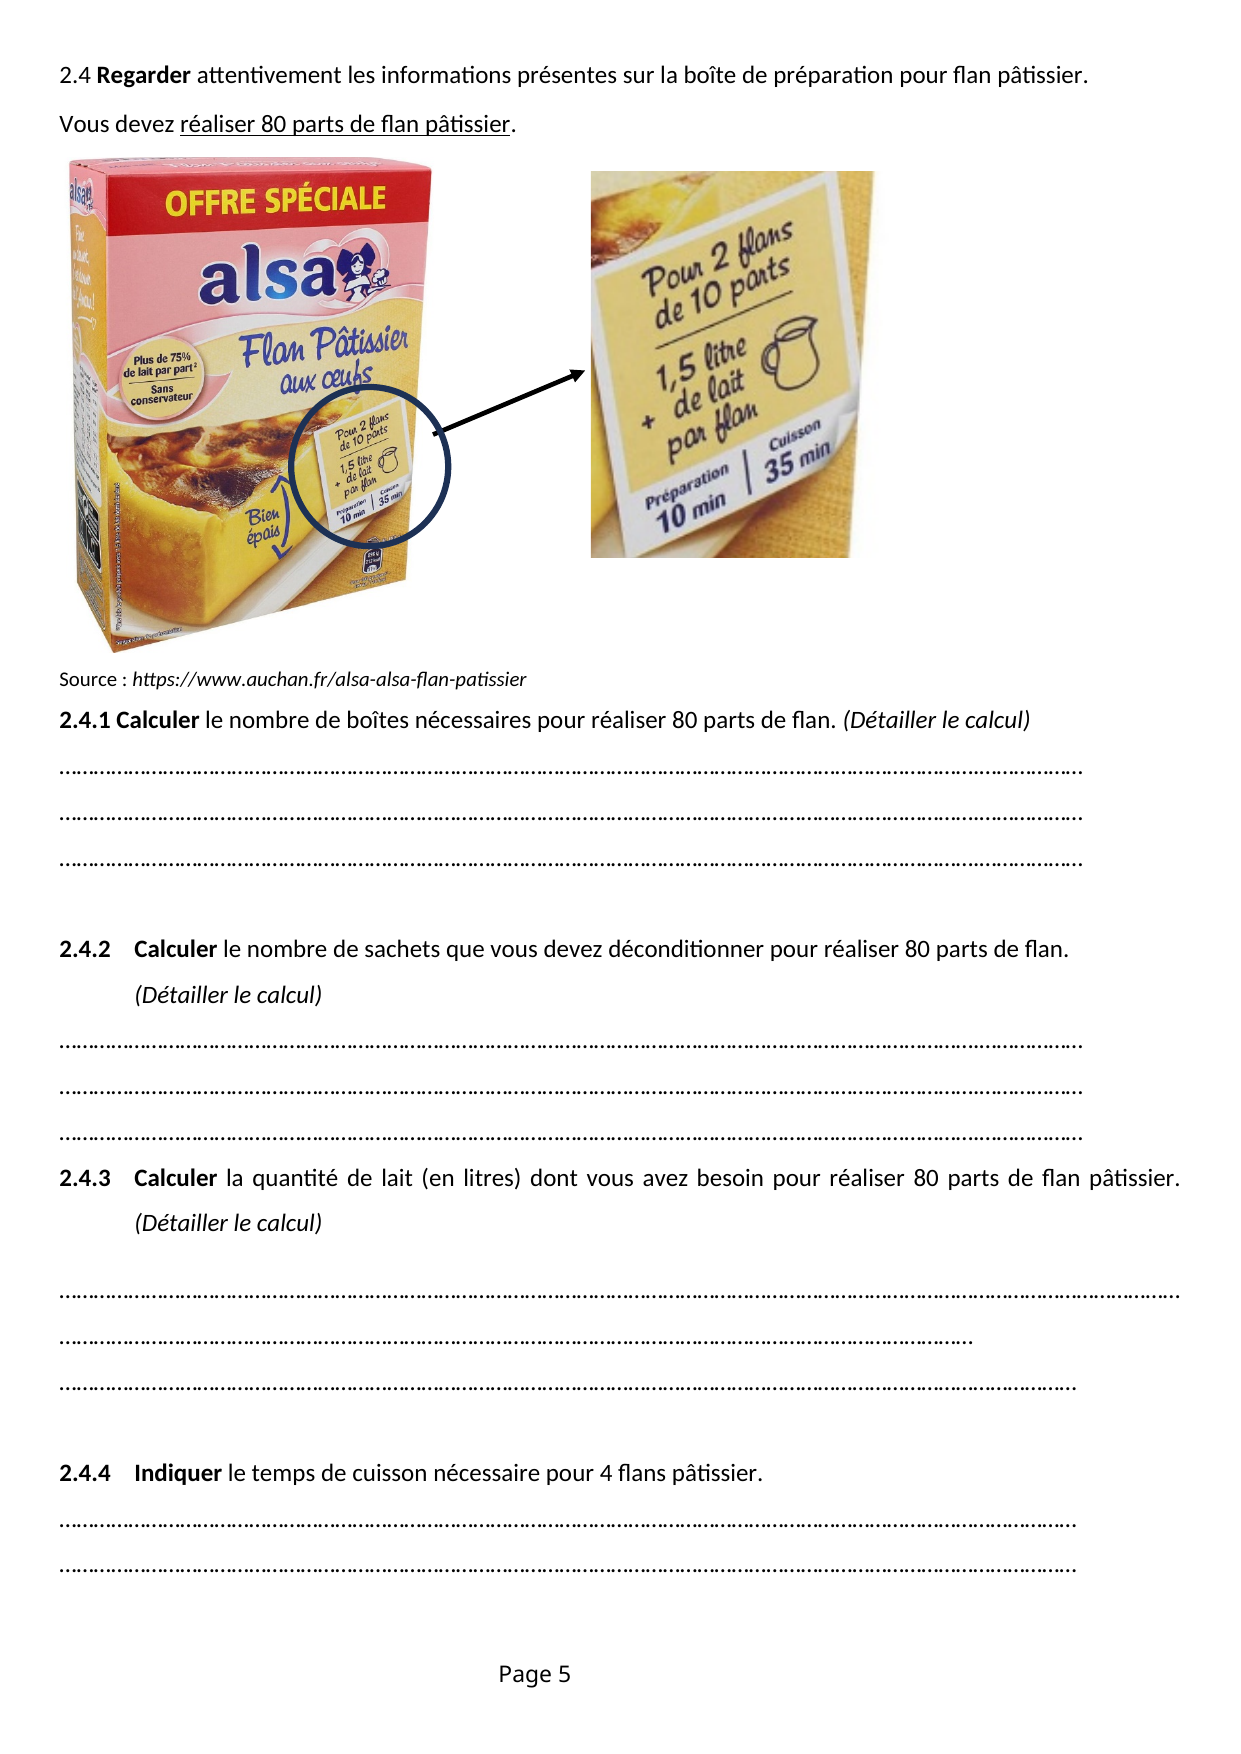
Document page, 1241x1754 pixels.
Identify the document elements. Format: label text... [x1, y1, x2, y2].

text 2.4 Regarder attentivement les informations présentes sur la boîte de préparation pour flan pâtissier. [59, 59, 1181, 89]
list Indiquer le temps de cuisson nécessaire pour 4 flans pâtissier. [59, 1457, 1181, 1488]
text Vous devez réaliser 80 parts de flan pâtissier. [59, 109, 1181, 139]
text …………………………………………………………………………………………………………………………………………….……………… [59, 1070, 1181, 1101]
text 2.4.1 Calculer le nombre de boîtes nécessaires pour réaliser 80 parts de flan. (Détailler le calcul) [59, 704, 1181, 735]
text …………………………………………………………………………………………………………………………………………….……………… [59, 1025, 1181, 1055]
text …………………………………………………………………………………………………………………………………………………………… [59, 1548, 1181, 1579]
text …………………………………………………………………………………………………………………………………………………………… [59, 1366, 1181, 1396]
text …………………………………………………………………………………………………………………………………………….……………… [59, 796, 1181, 827]
text …………………………………………………………………………………………………………………………………………….……………… [59, 842, 1181, 872]
picture [295, 391, 445, 542]
picture [590, 171, 956, 558]
text …………………………………………………………………………………………………………………………………………….……………… [59, 1116, 1181, 1147]
text …………………………………………………………………………………………………………………………………………….……………… [59, 750, 1181, 781]
list (Détailler le calcul) [134, 979, 1181, 1009]
list Calculer la quantité de lait (en litres) dont vous avez besoin pour réaliser 80 parts de flan pâtissier. (Détailler le calcul) [59, 1162, 1181, 1238]
text …………………………………………………………………………………………………………………………………………………………… [59, 1503, 1181, 1533]
text ………………………………………………………………………………………………………………………………………………………………………………………………………………………………………………………………………………………………………………………… [59, 1274, 1181, 1350]
picture [59, 157, 499, 653]
list Calculer le nombre de sachets que vous devez déconditionner pour réaliser 80 parts de flan. [59, 933, 1181, 964]
text Source : https://www.auchan.fr/alsa-alsa-flan-patissier [59, 666, 1181, 692]
